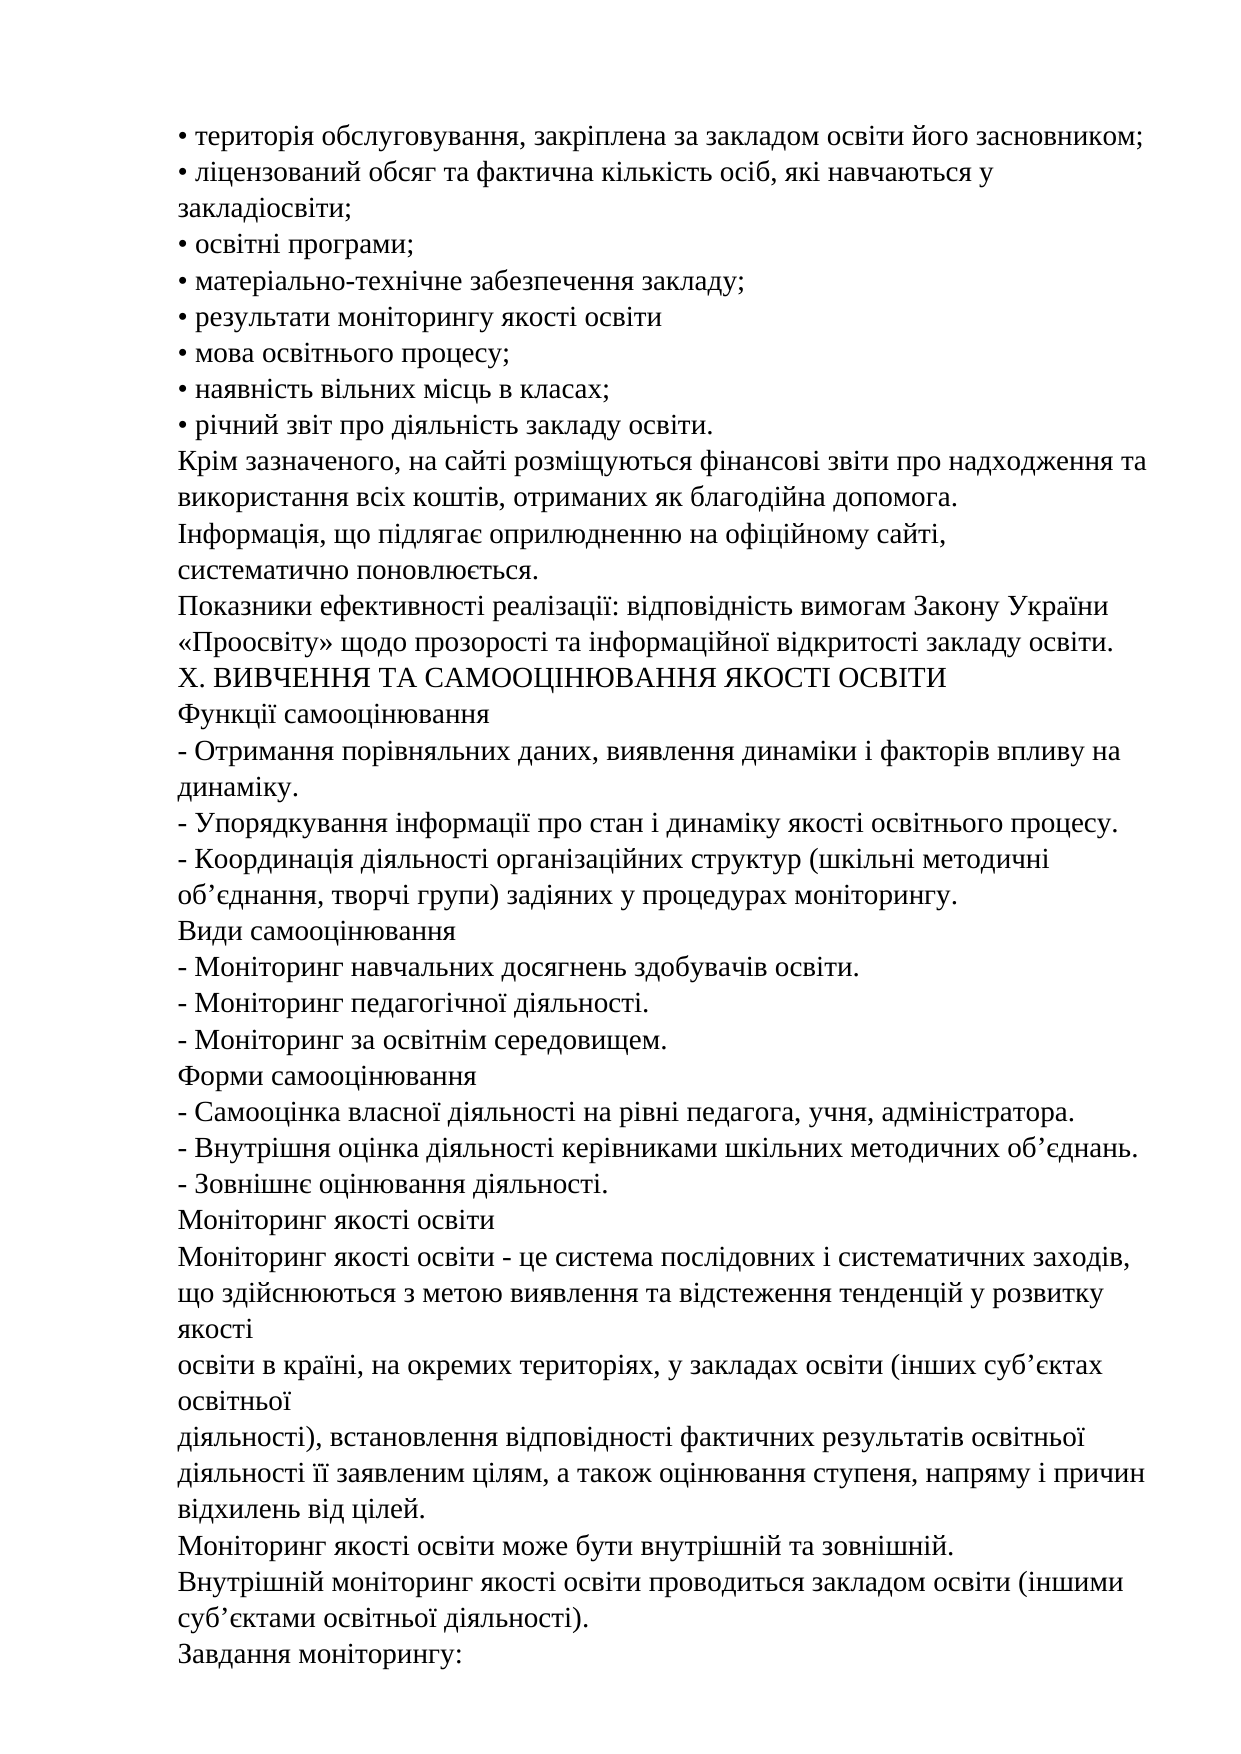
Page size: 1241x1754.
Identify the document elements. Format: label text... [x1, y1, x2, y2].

text - Внутрішня оцінка діяльності керівниками шкільних методичних об’єднань. [177, 1130, 1152, 1164]
text - Моніторинг педагогічної діяльності. [177, 986, 1152, 1019]
text Завдання моніторингу: [177, 1636, 1152, 1670]
text об’єднання, творчі групи) задіяних у процедурах моніторингу. [177, 877, 1152, 911]
text Моніторинг якості освіти - це система послідовних і систематичних заходів, [177, 1239, 1152, 1272]
text використання всіх коштів, отриманих як благодійна допомога. [177, 479, 1152, 513]
text • матеріально-технічне забезпечення закладу; [177, 263, 1152, 296]
text • освітні програми; [177, 227, 1152, 260]
text - Самооцінка власної діяльності на рівні педагога, учня, адміністратора. [177, 1094, 1152, 1128]
text Види самооцінювання [177, 913, 1152, 947]
text • наявність вільних місць в класах; [177, 371, 1152, 405]
text «Проосвіту» щодо прозорості та інформаційної відкритості закладу освіти. [177, 624, 1152, 658]
text освіти в країні, на окремих територіях, у закладах освіти (інших суб’єктах освітньої [177, 1347, 1152, 1417]
text • результати моніторингу якості освіти [177, 299, 1152, 332]
text - Моніторинг за освітнім середовищем. [177, 1022, 1152, 1055]
text систематично поновлюється. [177, 552, 1152, 585]
text • мова освітнього процесу; [177, 335, 1152, 368]
text діяльності її заявленим цілям, а також оцінювання ступеня, напряму і причин [177, 1456, 1152, 1489]
text Х. ВИВЧЕННЯ ТА САМООЦІНЮВАННЯ ЯКОСТІ ОСВІТИ [177, 660, 1152, 694]
text що здійснюються з метою виявлення та відстеження тенденцій у розвитку якості [177, 1275, 1152, 1344]
text - Координація діяльності організаційних структур (шкільні методичні [177, 841, 1152, 874]
text Функції самооцінювання [177, 696, 1152, 730]
text динаміку. [177, 769, 1152, 802]
text • територія обслуговування, закріплена за закладом освіти його засновником; [177, 118, 1152, 152]
text - Моніторинг навчальних досягнень здобувачів освіти. [177, 949, 1152, 983]
text • річний звіт про діяльність закладу освіти. [177, 407, 1152, 441]
text Показники ефективності реалізації: відповідність вимогам Закону України [177, 588, 1152, 622]
text Моніторинг якості освіти [177, 1202, 1152, 1236]
text відхилень від цілей. [177, 1492, 1152, 1525]
text - Отримання порівняльних даних, виявлення динаміки і факторів впливу на [177, 733, 1152, 766]
text - Зовнішнє оцінювання діяльності. [177, 1166, 1152, 1200]
text - Упорядкування інформації про стан і динаміку якості освітнього процесу. [177, 805, 1152, 838]
text Моніторинг якості освіти може бути внутрішній та зовнішній. [177, 1528, 1152, 1561]
text Інформація, що підлягає оприлюдненню на офіційному сайті, [177, 516, 1152, 549]
text Внутрішній моніторинг якості освіти проводиться закладом освіти (іншими [177, 1564, 1152, 1597]
text діяльності), встановлення відповідності фактичних результатів освітньої [177, 1419, 1152, 1453]
text Форми самооцінювання [177, 1058, 1152, 1091]
text суб’єктами освітньої діяльності). [177, 1600, 1152, 1634]
text • ліцензований обсяг та фактична кількість осіб, які навчаються у закладіосвіти; [177, 154, 1152, 224]
text Крім зазначеного, на сайті розміщуються фінансові звіти про надходження та [177, 443, 1152, 477]
